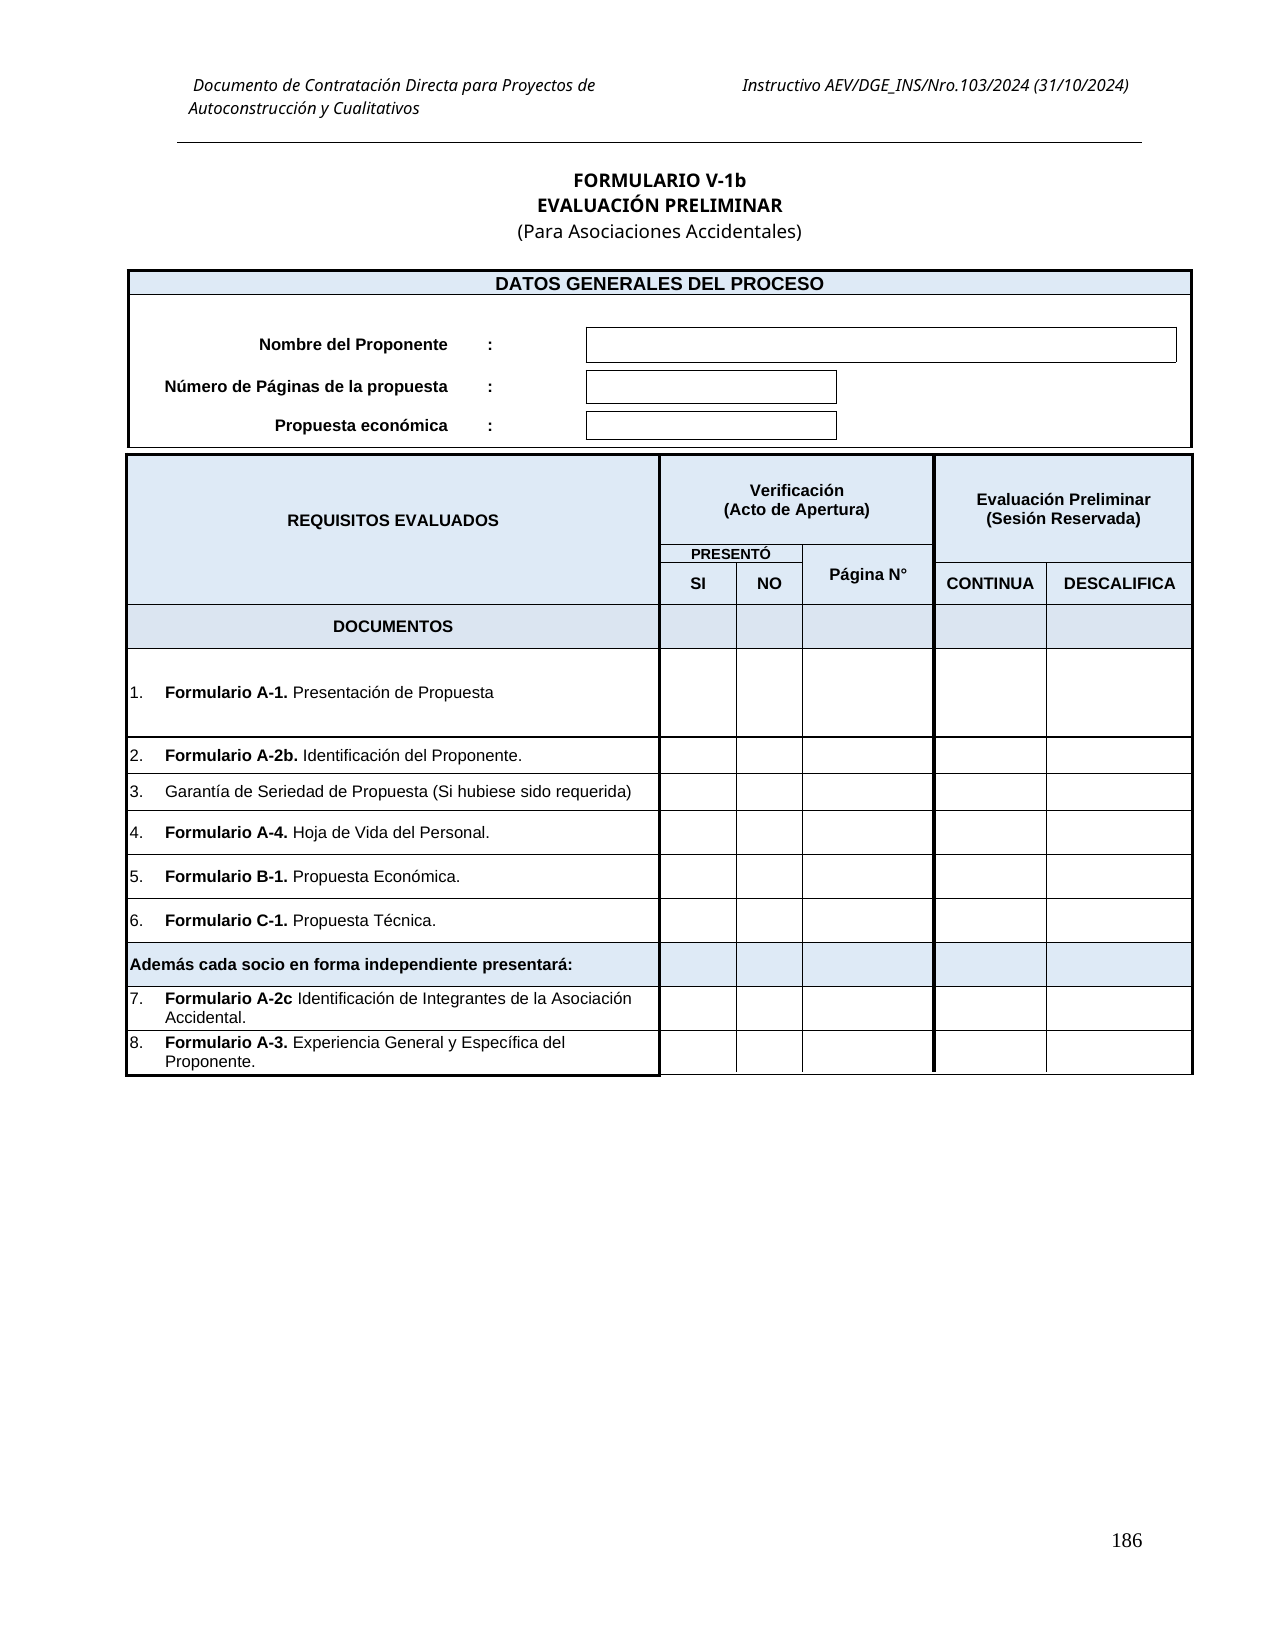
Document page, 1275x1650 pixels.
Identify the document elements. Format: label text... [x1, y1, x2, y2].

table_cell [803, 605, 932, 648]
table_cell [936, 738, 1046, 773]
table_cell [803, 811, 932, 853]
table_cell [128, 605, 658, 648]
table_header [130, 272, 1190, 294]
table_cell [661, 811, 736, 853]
text (Para Asociaciones Accidentales) [177, 218, 1142, 244]
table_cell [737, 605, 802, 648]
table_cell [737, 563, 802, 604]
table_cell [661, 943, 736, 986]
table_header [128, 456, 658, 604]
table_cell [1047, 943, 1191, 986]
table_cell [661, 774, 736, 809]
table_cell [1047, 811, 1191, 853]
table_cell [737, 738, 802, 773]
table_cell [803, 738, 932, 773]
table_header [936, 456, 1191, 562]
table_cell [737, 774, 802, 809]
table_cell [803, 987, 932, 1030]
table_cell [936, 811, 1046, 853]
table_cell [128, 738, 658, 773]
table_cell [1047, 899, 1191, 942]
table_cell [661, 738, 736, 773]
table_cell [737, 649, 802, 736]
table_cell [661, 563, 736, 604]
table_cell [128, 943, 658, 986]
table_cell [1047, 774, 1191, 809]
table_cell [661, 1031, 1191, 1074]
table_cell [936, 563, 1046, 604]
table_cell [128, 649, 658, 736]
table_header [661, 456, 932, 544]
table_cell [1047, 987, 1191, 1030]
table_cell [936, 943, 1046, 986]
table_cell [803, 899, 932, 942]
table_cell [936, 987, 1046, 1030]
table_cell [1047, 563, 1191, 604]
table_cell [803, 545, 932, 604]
text FORMULARIO V-1b [177, 167, 1142, 193]
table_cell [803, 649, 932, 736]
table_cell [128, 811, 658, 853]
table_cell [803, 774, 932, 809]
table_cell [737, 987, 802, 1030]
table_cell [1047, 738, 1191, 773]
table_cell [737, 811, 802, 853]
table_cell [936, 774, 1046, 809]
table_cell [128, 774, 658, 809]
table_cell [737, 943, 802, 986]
text EVALUACIÓN PRELIMINAR [177, 193, 1142, 218]
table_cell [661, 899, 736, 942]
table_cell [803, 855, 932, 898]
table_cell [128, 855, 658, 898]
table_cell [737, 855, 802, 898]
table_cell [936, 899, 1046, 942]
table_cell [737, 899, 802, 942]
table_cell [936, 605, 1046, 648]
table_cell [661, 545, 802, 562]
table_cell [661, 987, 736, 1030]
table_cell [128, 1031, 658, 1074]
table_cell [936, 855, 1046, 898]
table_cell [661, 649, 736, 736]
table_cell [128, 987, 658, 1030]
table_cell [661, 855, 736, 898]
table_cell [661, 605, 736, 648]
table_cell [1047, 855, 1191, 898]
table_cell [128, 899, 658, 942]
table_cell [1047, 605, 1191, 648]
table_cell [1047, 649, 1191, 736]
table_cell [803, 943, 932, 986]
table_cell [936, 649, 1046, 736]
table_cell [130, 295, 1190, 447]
